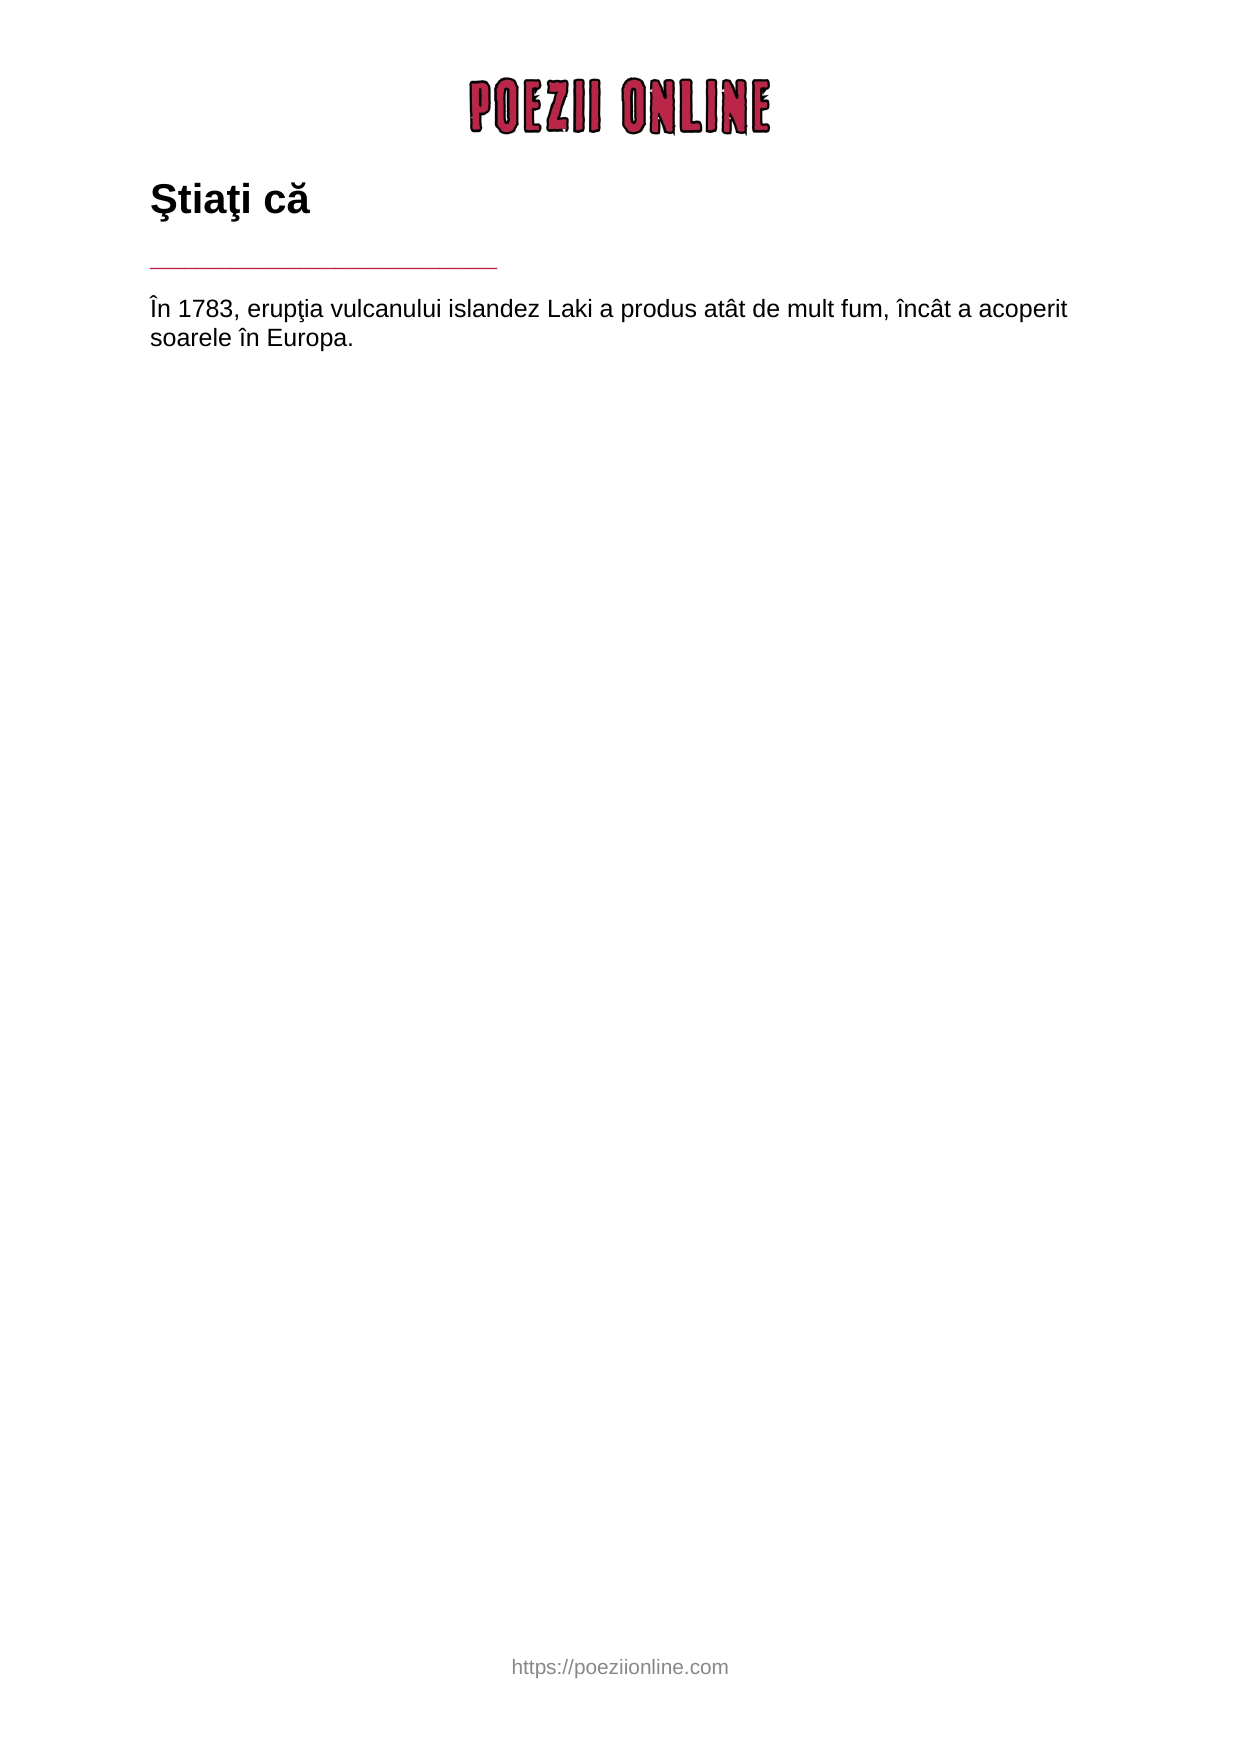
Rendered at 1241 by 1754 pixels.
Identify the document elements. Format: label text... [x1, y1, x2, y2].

text ______________________________ [150, 246, 1090, 270]
text Ştiaţi că [150, 174, 1090, 222]
text În 1783, erupţia vulcanului islandez Laki a produs atât de mult fum, încât a acoperit soarele în Europa. [150, 294, 1090, 351]
picture [463, 74, 777, 138]
